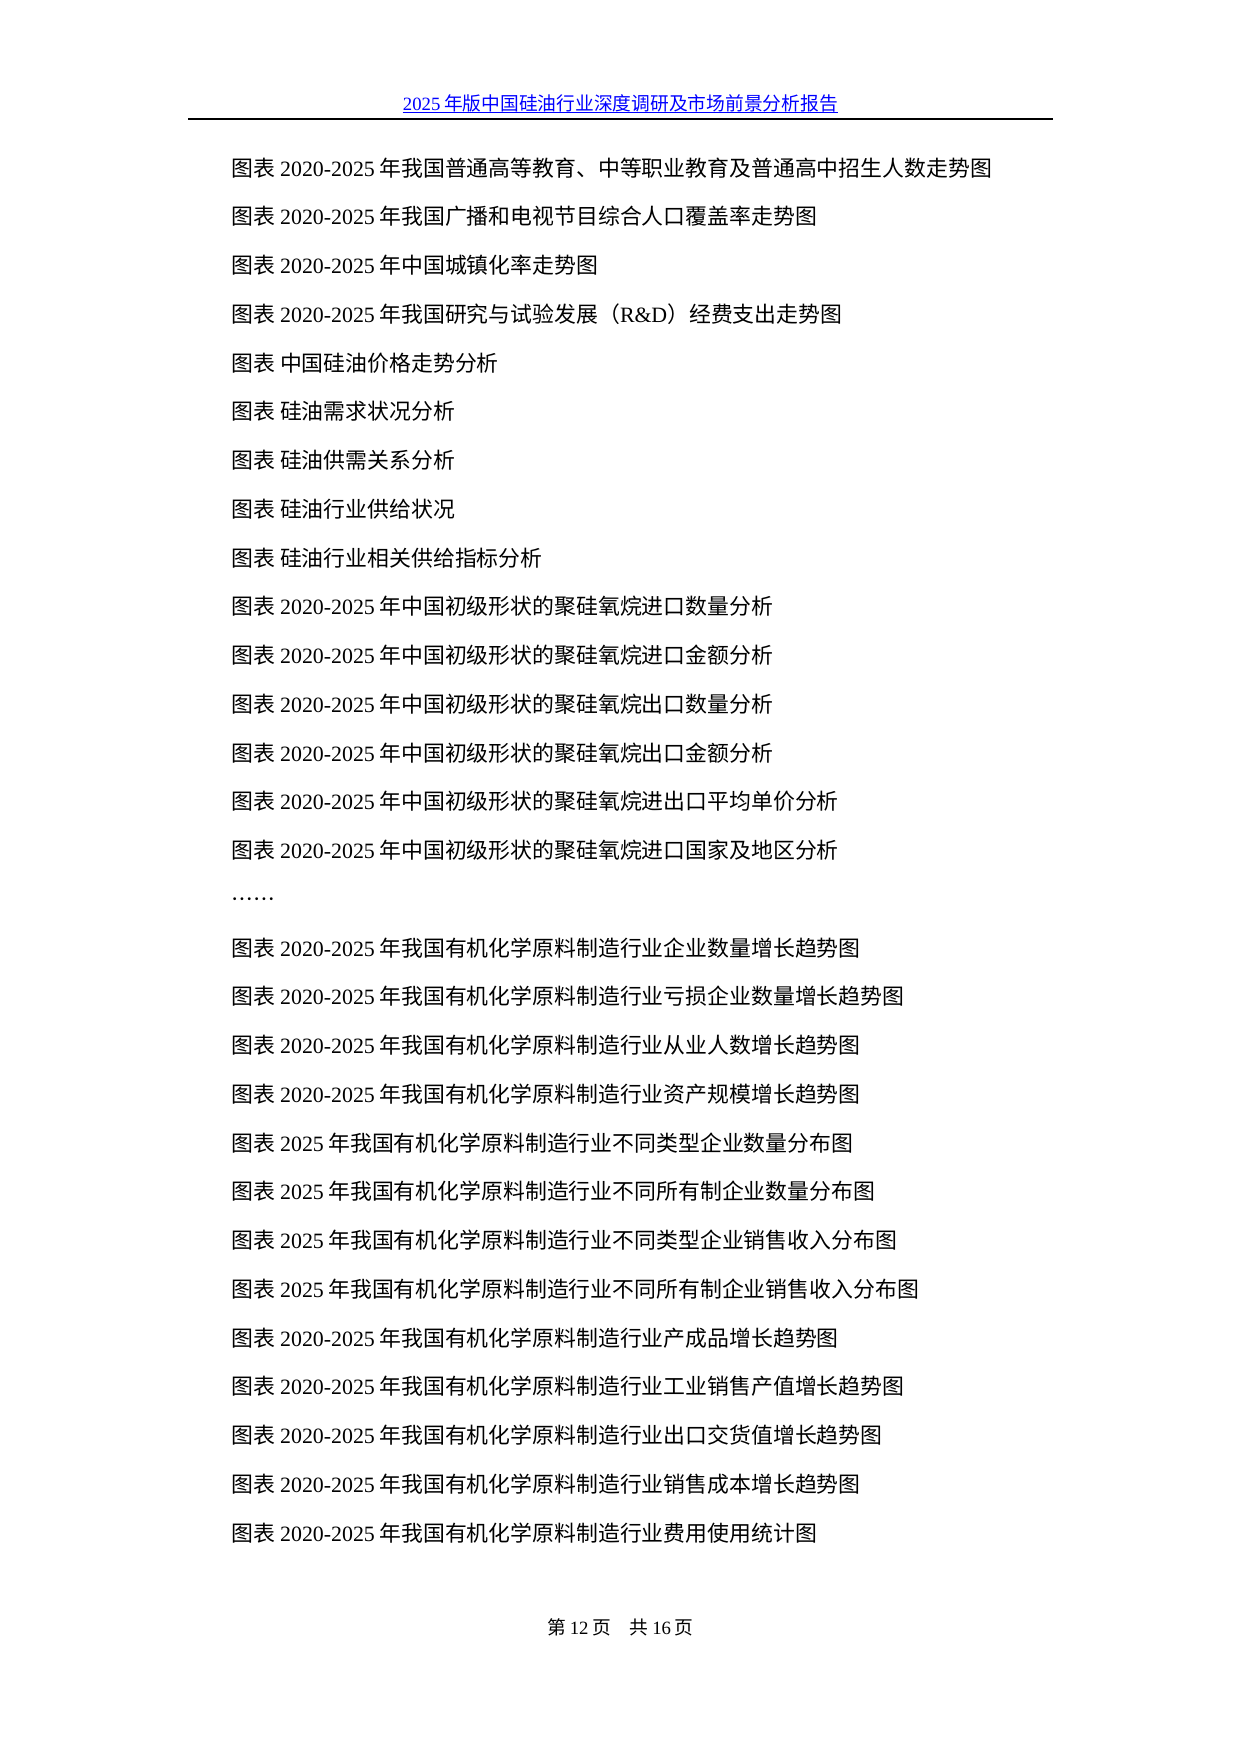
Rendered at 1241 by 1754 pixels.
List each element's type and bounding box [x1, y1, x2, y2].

text [187, 150, 1053, 1548]
